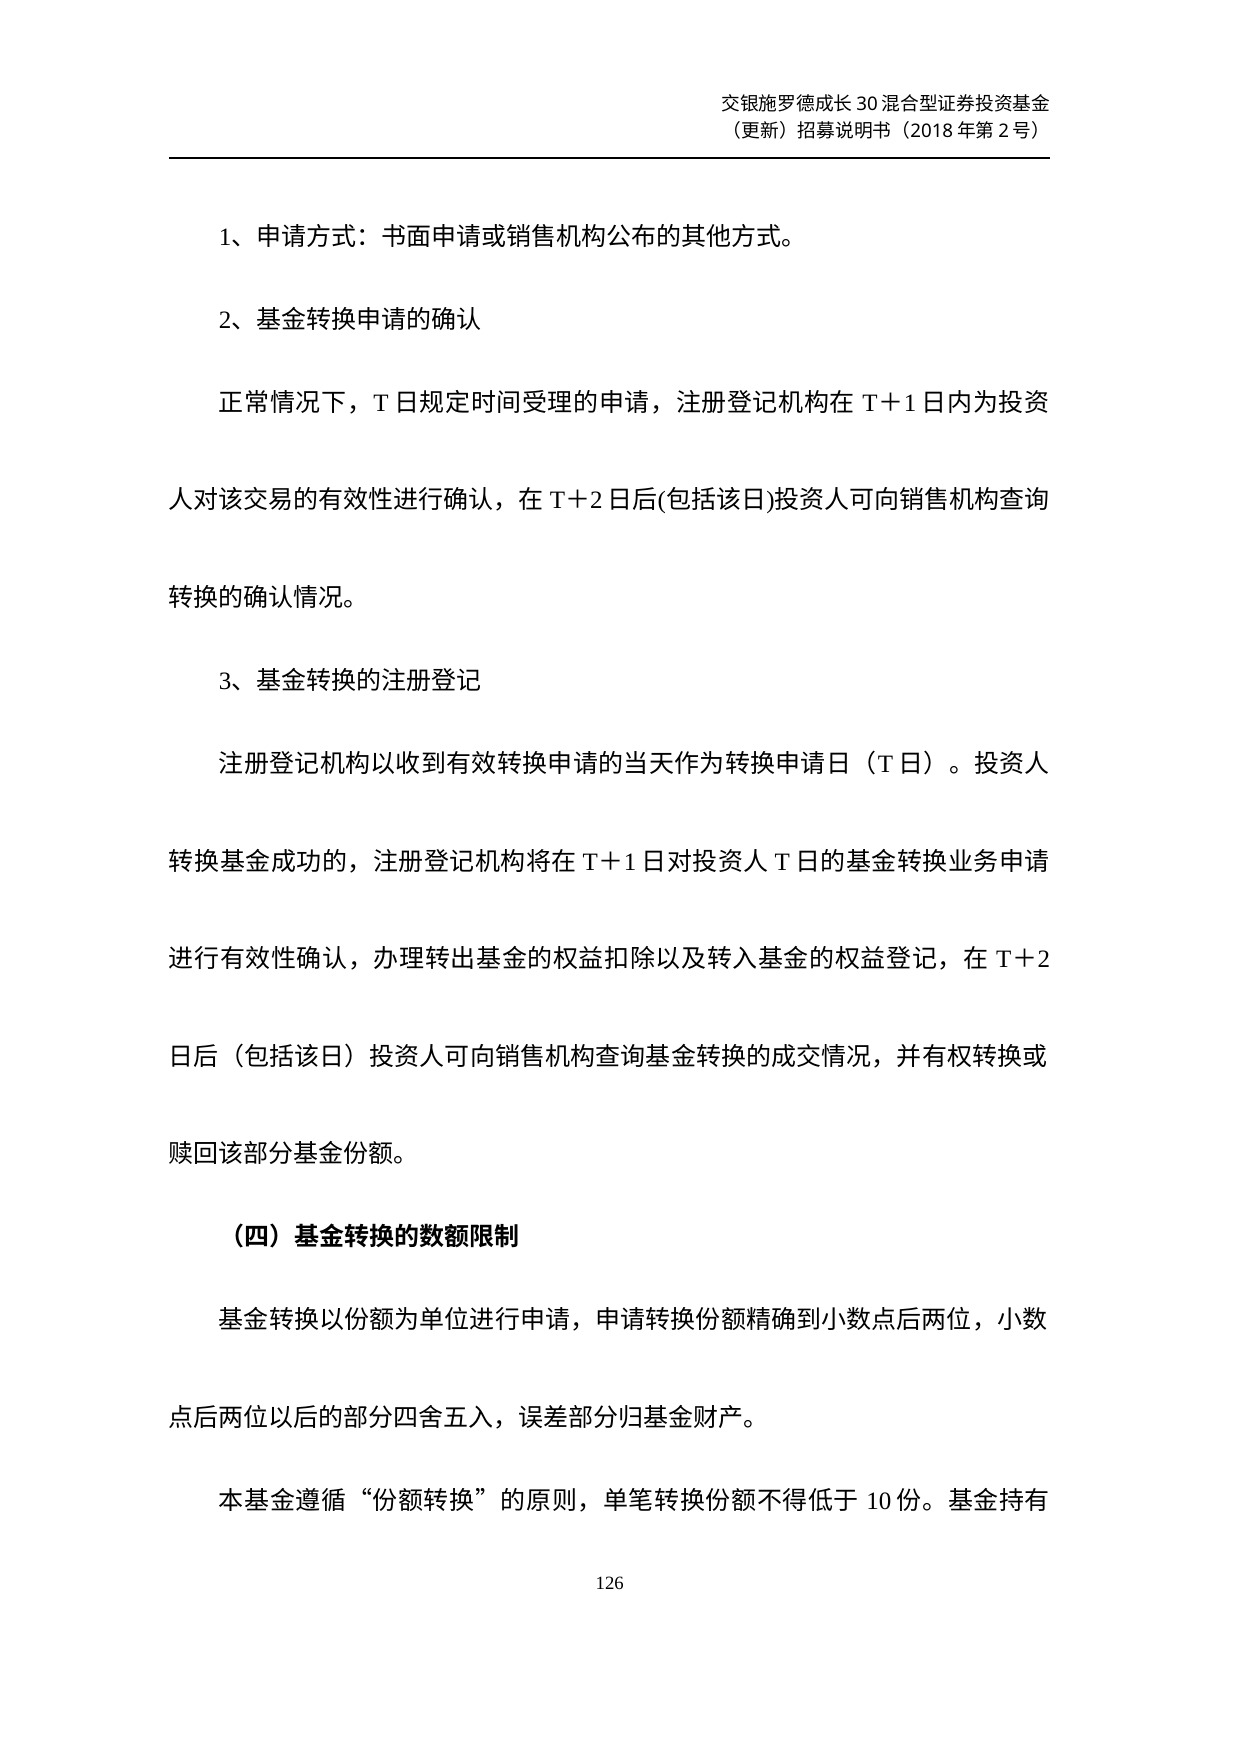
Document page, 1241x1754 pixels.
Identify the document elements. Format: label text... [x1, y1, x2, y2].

text 注册登记机构以收到有效转换申请的当天作为转换申请日（T日）。投资人转换基金成功的，注册登记机构将在T＋1日对投资人T日的基金转换业务申请进行有效性确认，办理转出基金的权益扣除以及转入基金的权益登记，在T＋2日后（包括该日）投资人可向销售机构查询基金转换的成交情况，并有权转换或赎回该部分基金份额。 [169, 729, 1050, 1184]
text 3、基金转换的注册登记 [169, 646, 1050, 711]
text 1、申请方式：书面申请或销售机构公布的其他方式。 [169, 202, 1050, 267]
text 2、基金转换申请的确认 [169, 285, 1050, 350]
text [169, 1466, 1050, 1531]
text 正常情况下，T日规定时间受理的申请，注册登记机构在T＋1日内为投资人对该交易的有效性进行确认，在T＋2日后(包括该日)投资人可向销售机构查询转换的确认情况。 [169, 368, 1050, 628]
text 基金转换以份额为单位进行申请，申请转换份额精确到小数点后两位，小数点后两位以后的部分四舍五入，误差部分归基金财产。 [169, 1285, 1050, 1448]
text （四）基金转换的数额限制 [169, 1202, 1050, 1267]
